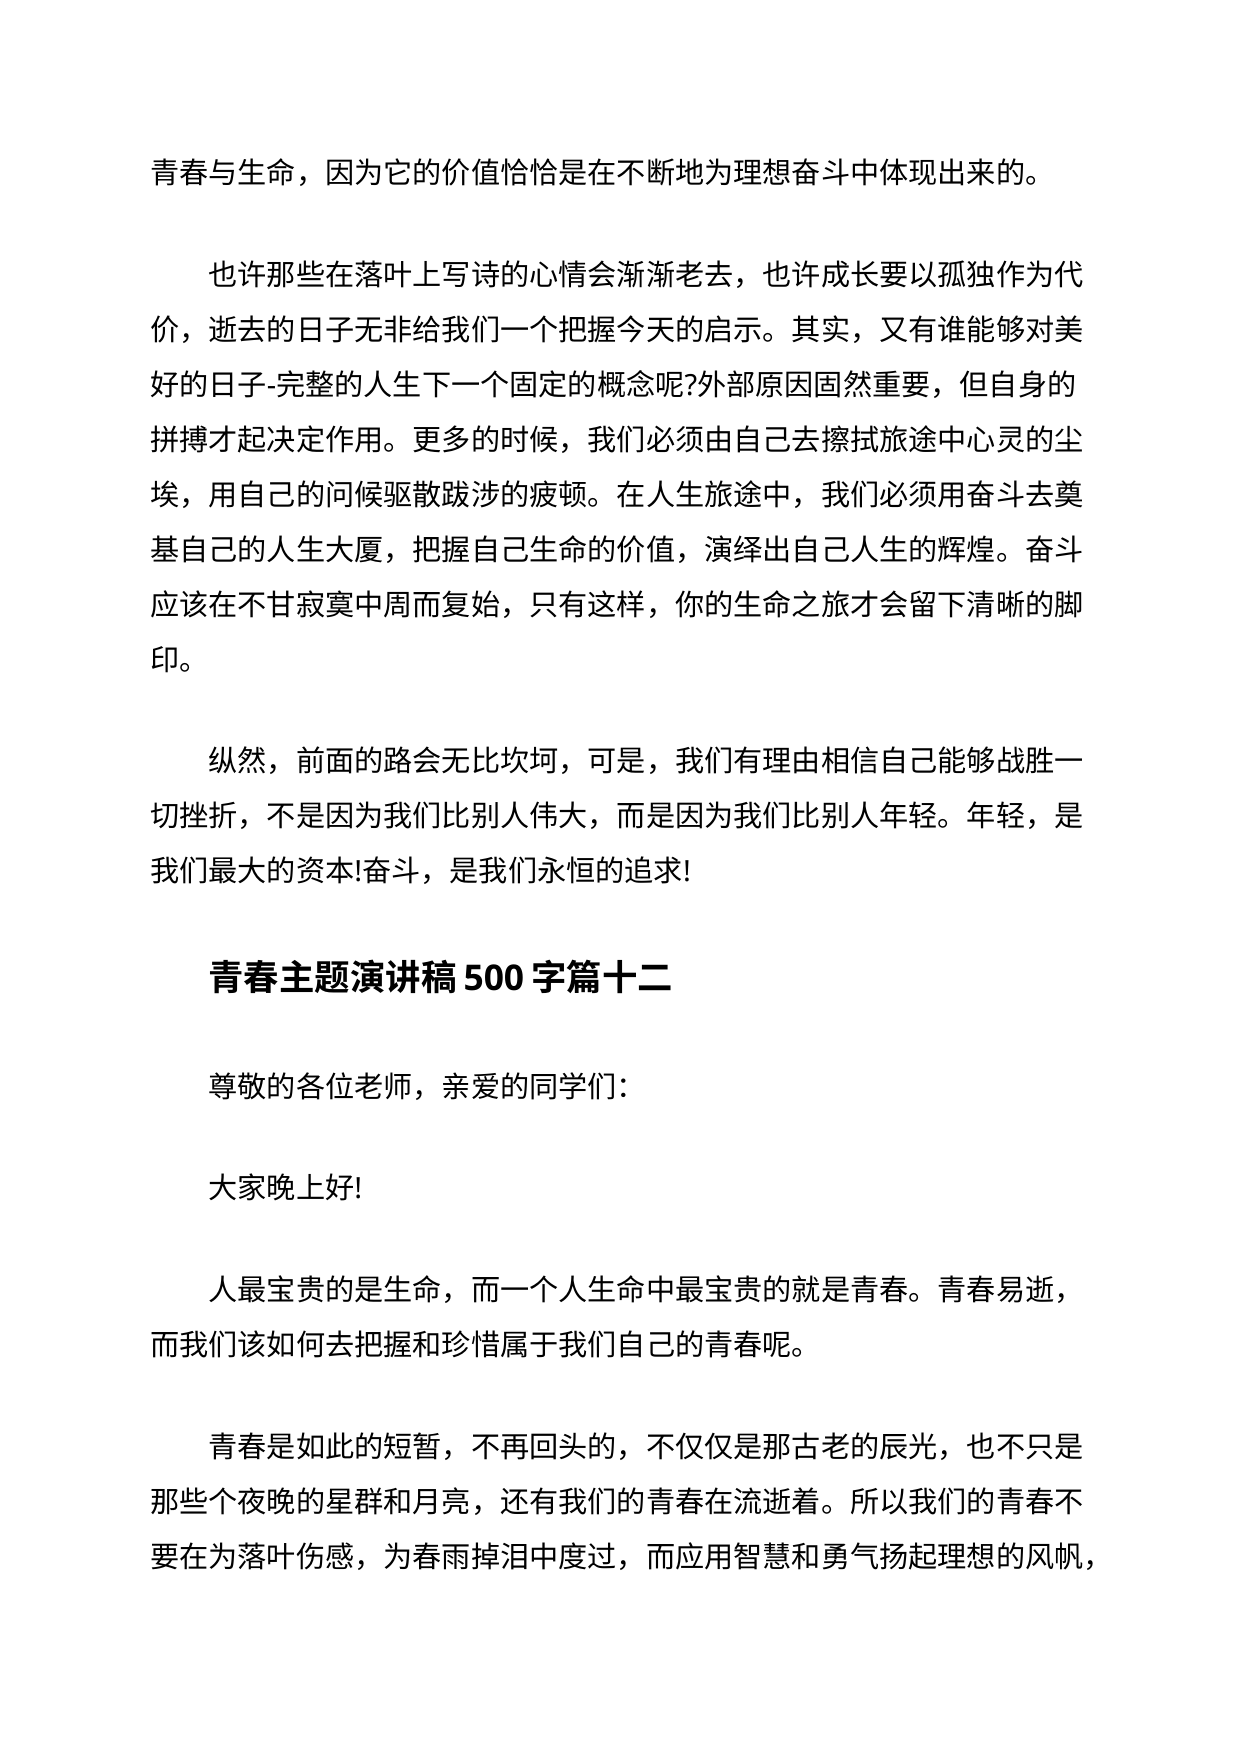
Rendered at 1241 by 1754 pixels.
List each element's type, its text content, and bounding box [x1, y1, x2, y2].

text 也许那些在落叶上写诗的心情会渐渐老去，也许成长要以孤独作为代价，逝去的日子无非给我们一个把握今天的启示。其实，又有谁能够对美好的日子-完整的人生下一个固定的概念呢?外部原因固然重要，但自身的拼搏才起决定作用。更多的时候，我们必须由自己去擦拭旅途中心灵的尘埃，用自己的问候驱散跋涉的疲顿。在人生旅途中，我们必须用奋斗去奠基自己的人生大厦，把握自己生命的价值，演绎出自己人生的辉煌。奋斗应该在不甘寂寞中周而复始，只有这样，你的生命之旅才会留下清晰的脚印。 [150, 252, 1090, 678]
text 纵然，前面的路会无比坎坷，可是，我们有理由相信自己能够战胜一切挫折，不是因为我们比别人伟大，而是因为我们比别人年轻。年轻，是我们最大的资本!奋斗，是我们永恒的追求! [150, 738, 1090, 890]
text 大家晚上好! [150, 1165, 1090, 1207]
text 人最宝贵的是生命，而一个人生命中最宝贵的就是青春。青春易逝，而我们该如何去把握和珍惜属于我们自己的青春呢。 [150, 1267, 1090, 1364]
text 青春主题演讲稿500字篇十二 [150, 950, 1090, 1001]
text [150, 150, 1090, 192]
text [150, 1424, 1090, 1576]
text 尊敬的各位老师，亲爱的同学们： [150, 1063, 1090, 1106]
